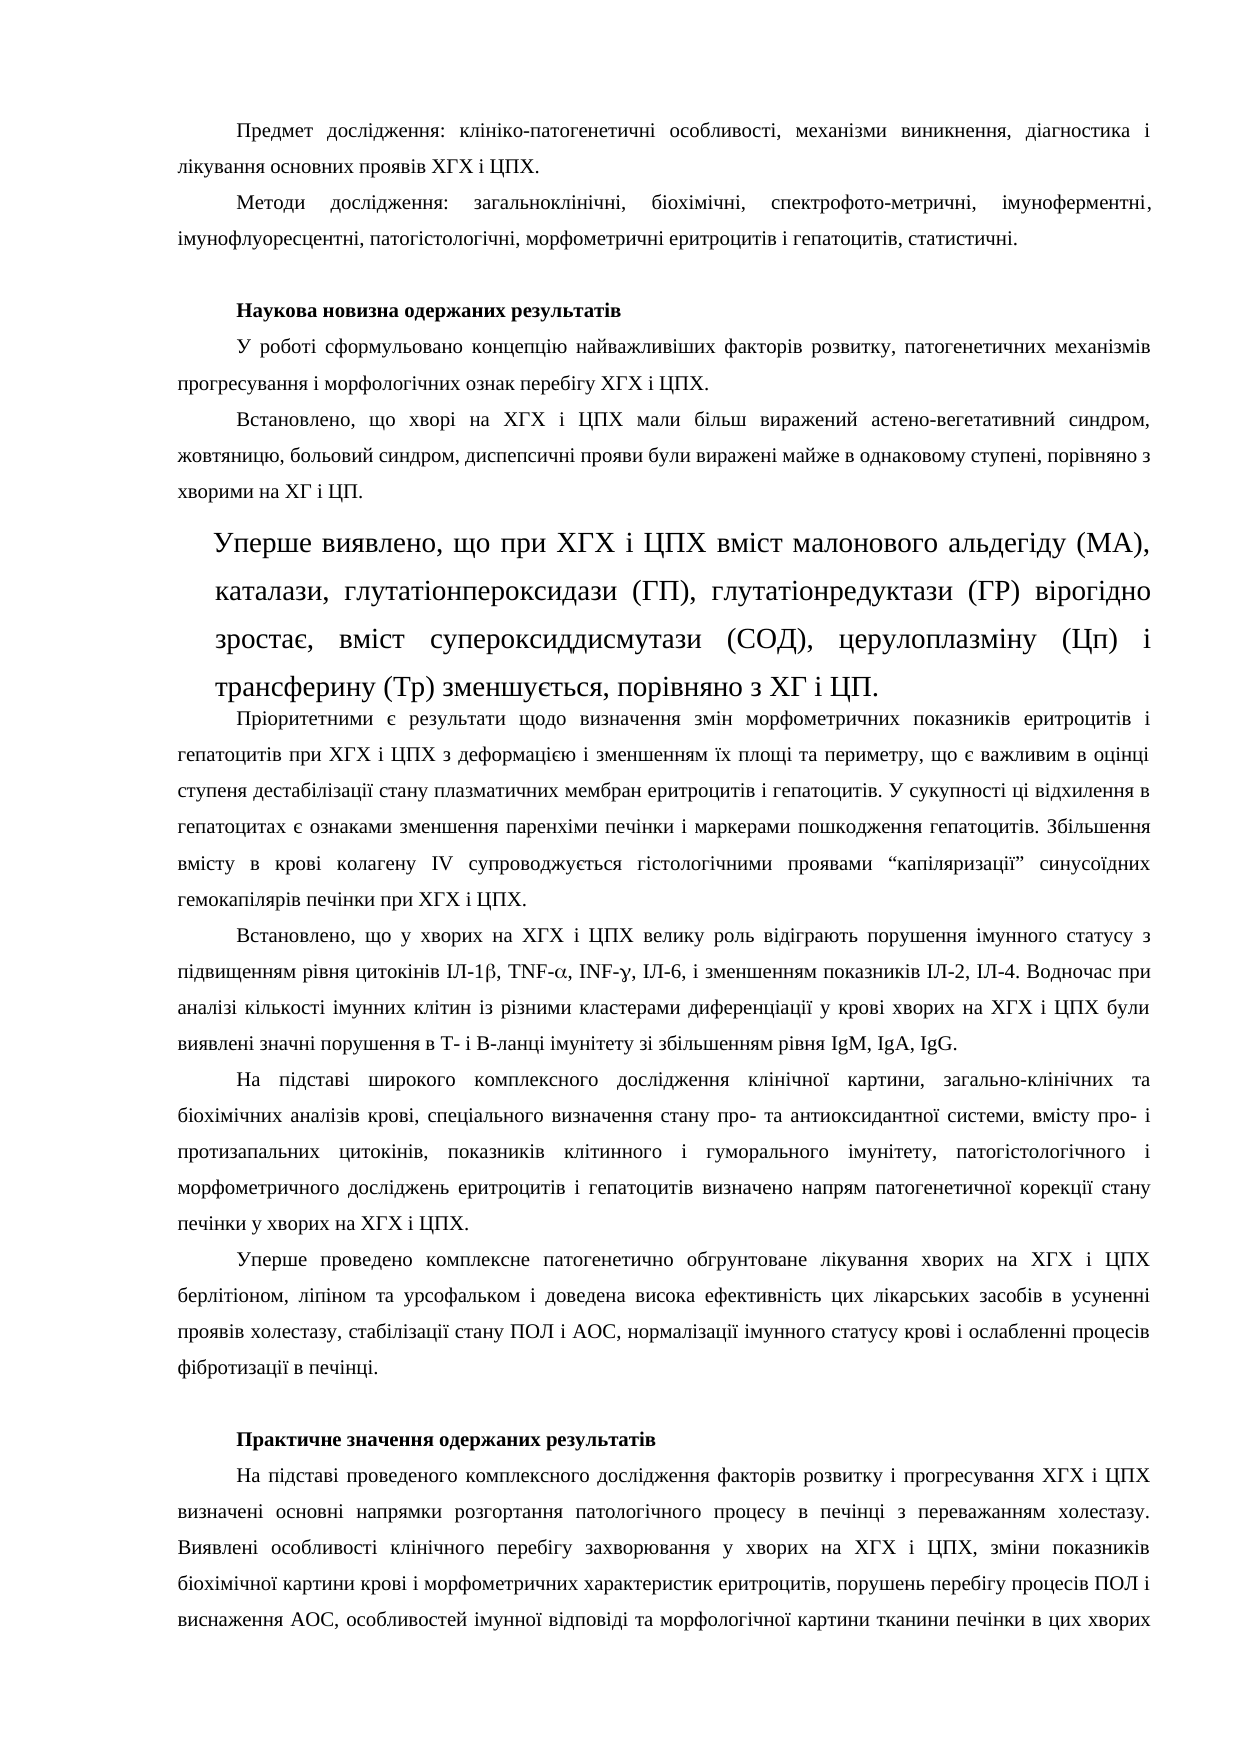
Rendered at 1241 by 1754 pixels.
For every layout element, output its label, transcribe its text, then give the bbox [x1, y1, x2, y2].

text Наукова новизна одержаних результатів [177, 298, 1152, 322]
text На підставі широкого комплексного дослідження клінічної картини, загально-клінічних та біохімічних аналізів крові, спеціального визначення стану про- та антиоксидантної системи, вмісту про- і протизапальних цитокінів, показників клітинного і гуморального імунітету, патогістологічного і морфометричного досліджень еритроцитів і гепатоцитів визначено напрям патогенетичної корекції стану печінки у хворих на ХГХ і ЦПХ. [177, 1067, 1152, 1235]
text Практичне значення одержаних результатів [177, 1427, 1152, 1451]
text Предмет дослідження: клініко-патогенетичні особливості, механізми виникнення, діагностика і лікування основних проявів ХГХ і ЦПХ. [177, 118, 1152, 178]
text Методи дослідження: загальноклінічні, біохімічні, спектрофото-метричні, імуноферментні, імунофлуоресцентні, патогістологічні, морфометричні еритроцитів і гепатоцитів, статистичні. [177, 190, 1152, 250]
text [177, 1463, 1152, 1631]
text Пріоритетними є результати щодо визначення змін морфометричних показників еритроцитів і гепатоцитів при ХГХ і ЦПХ з деформацією і зменшенням їх площі та периметру, що є важливим в оцінці ступеня дестабілізації стану плазматичних мембран еритроцитів і гепатоцитів. У сукупності ці відхилення в гепатоцитах є ознаками зменшення паренхіми печінки і маркерами пошкодження гепатоцитів. Збільшення вмісту в крові колагену ІV супроводжується гістологічними проявами “капіляризації” синусоїдних гемокапілярів печінки при ХГХ і ЦПХ. [177, 706, 1152, 911]
text Уперше проведено комплексне патогенетично обгрунтоване лікування хворих на ХГХ і ЦПХ берлітіоном, ліпіном та урсофальком і доведена висока ефективність цих лікарських засобів в усуненні проявів холестазу, стабілізації стану ПОЛ і АОС, нормалізації імунного статусу крові і ослабленні процесів фібротизації в печінці. [177, 1247, 1152, 1379]
text Встановлено, що хворі на ХГХ і ЦПХ мали більш виражений астено-вегетативний синдром, жовтяницю, больовий синдром, диспепсичні прояви були виражені майже в однаковому ступені, порівняно з хворими на ХГ і ЦП. [177, 406, 1152, 503]
text Уперше виявлено, що при ХГХ і ЦПХ вміст малонового альдегіду (МА), каталази, глутатіонпероксидази (ГП), глутатіонредуктази (ГР) вірогідно зростає, вміст супероксиддисмутази (СОД), церулоплазміну (Цп) і трансферину (Тр) зменшується, порівняно з ХГ і ЦП. [213, 514, 1152, 706]
text Встановлено, що у хворих на ХГХ і ЦПХ велику роль відіграють порушення імунного статусу з підвищенням рівня цитокінів ІЛ-1, TNF-, INF-, ІЛ-6, і зменшенням показників ІЛ-2, ІЛ-4. Водночас при аналізі кількості імунних клітин із різними кластерами диференціації у крові хворих на ХГХ і ЦПХ були виявлені значні порушення в Т- і В-ланці імунітету зі збільшенням рівня IgM, IgА, IgG. [177, 922, 1152, 1055]
text У роботі сформульовано концепцію найважливіших факторів розвитку, патогенетичних механізмів прогресування і морфологічних ознак перебігу ХГХ і ЦПХ. [177, 334, 1152, 394]
